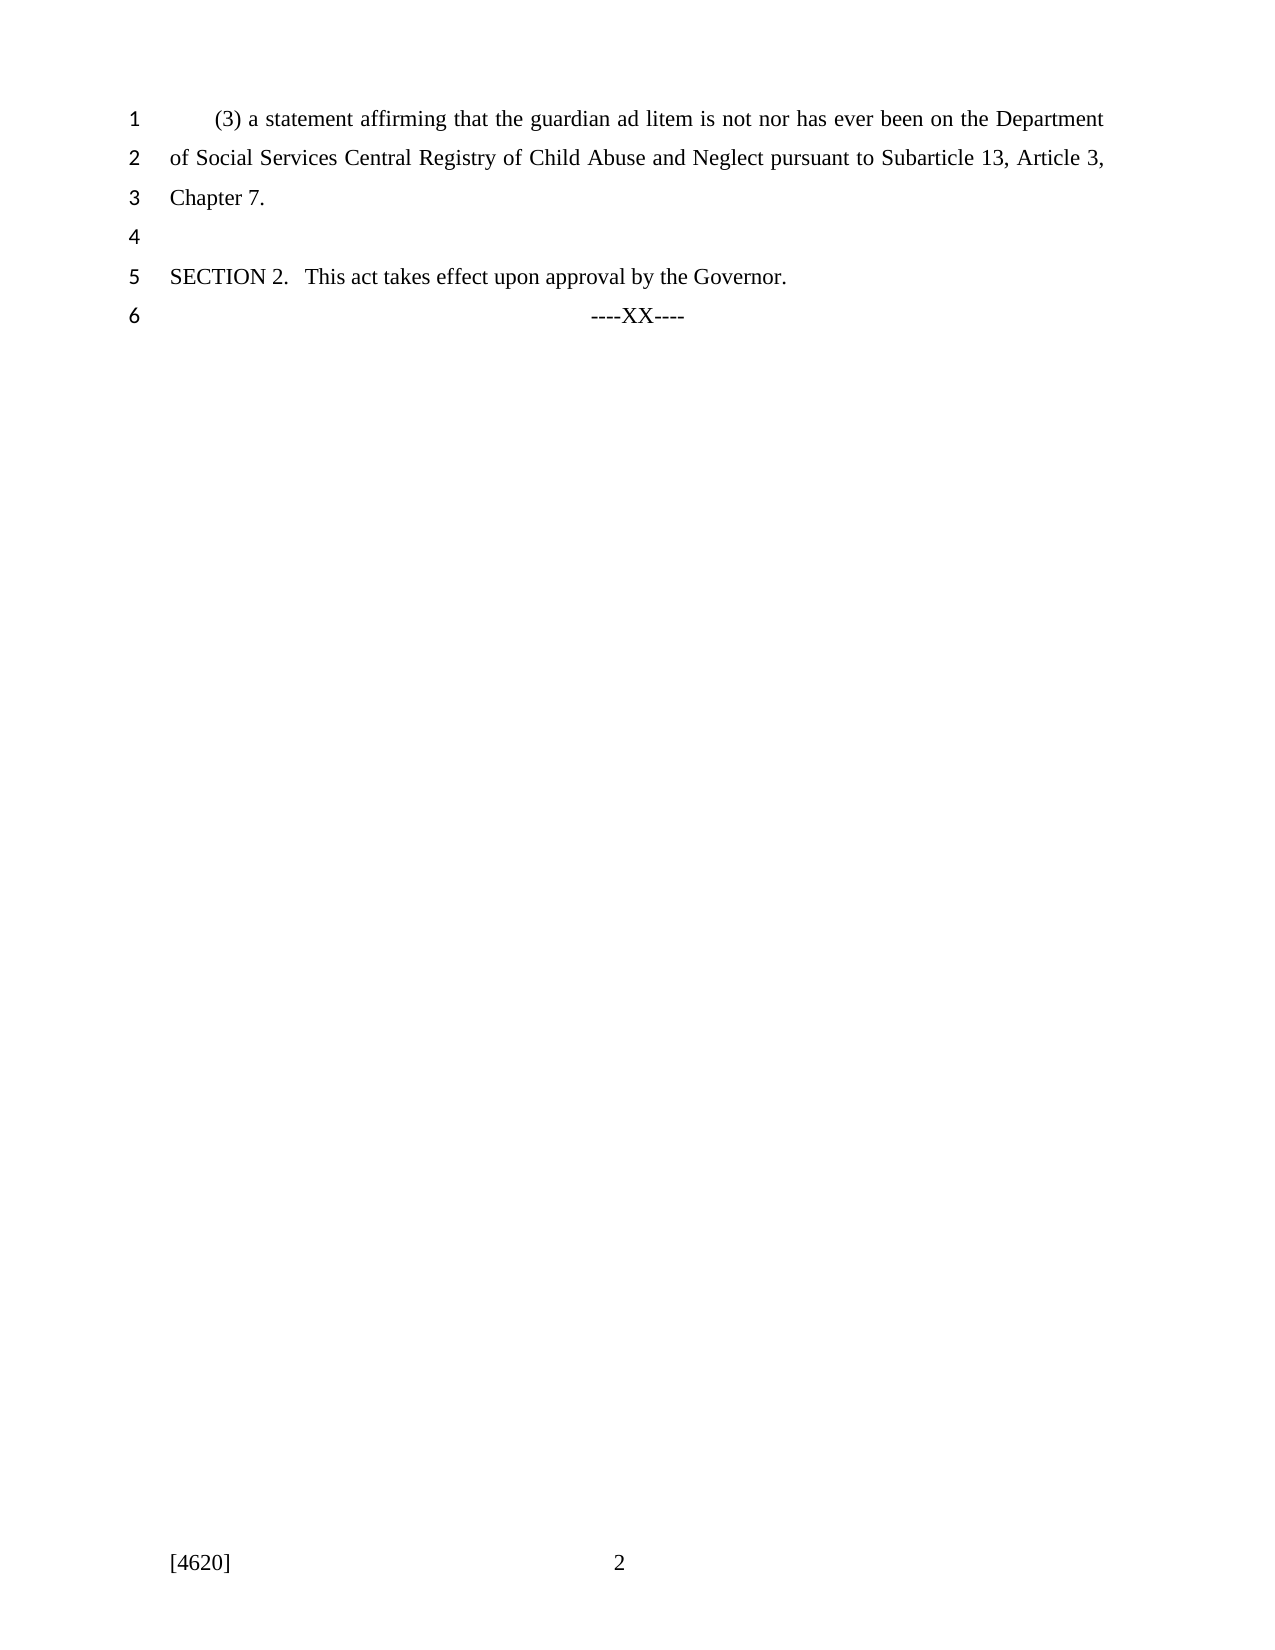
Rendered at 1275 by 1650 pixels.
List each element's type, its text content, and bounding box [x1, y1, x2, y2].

text SECTION 2. This act takes effect upon approval by the Governor. [169, 263, 1106, 289]
text (3) a statement affirming that the guardian ad litem is not nor has ever been on the Department of Social Services Central Registry of Child Abuse and Neglect pursuant to Subarticle 13, Article 3, Chapter 7. [169, 105, 1106, 210]
text ----XX---- [169, 302, 1106, 329]
